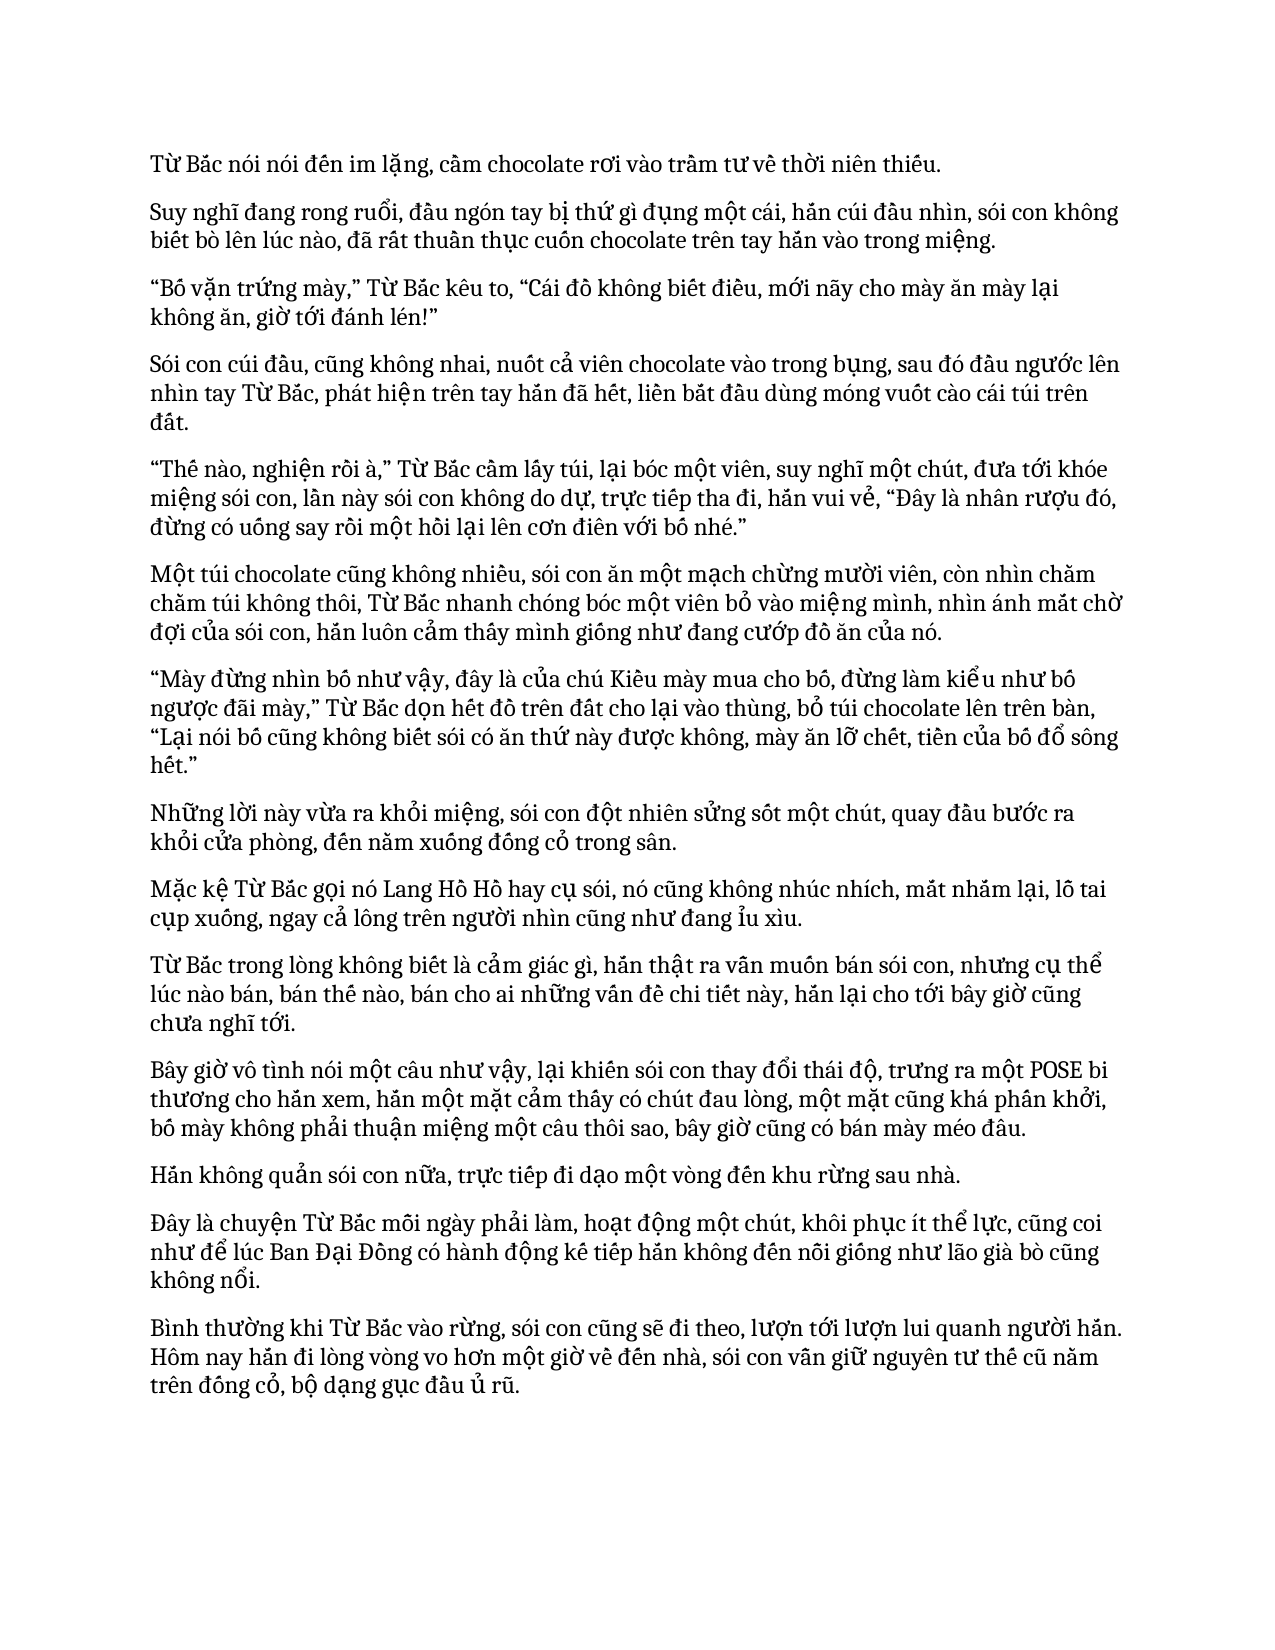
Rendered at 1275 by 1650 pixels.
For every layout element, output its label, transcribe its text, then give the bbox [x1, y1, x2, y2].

text Sói con cúi đầu, cũng không nhai, nuốt cả viên chocolate vào trong bụng, sau đó đầu ngước lên nhìn tay Từ Bắc, phát hiện trên tay hắn đã hết, liền bắt đầu dùng móng vuốt cào cái túi trên đất. [150, 350, 1125, 436]
text Đây là chuyện Từ Bắc mỗi ngày phải làm, hoạt động một chút, khôi phục ít thể lực, cũng coi như để lúc Ban Đại Đồng có hành động kế tiếp hắn không đến nỗi giống như lão già bò cũng không nổi. [150, 1209, 1125, 1295]
text Suy nghĩ đang rong ruổi, đầu ngón tay bị thứ gì đụng một cái, hắn cúi đầu nhìn, sói con không biết bò lên lúc nào, đã rất thuần thục cuốn chocolate trên tay hắn vào trong miệng. [150, 197, 1125, 255]
text Mặc kệ Từ Bắc gọi nó Lang Hồ Hồ hay cụ sói, nó cũng không nhúc nhích, mắt nhắm lại, lỗ tai cụp xuống, ngay cả lông trên người nhìn cũng như đang ỉu xìu. [150, 875, 1125, 932]
text Những lời này vừa ra khỏi miệng, sói con đột nhiên sửng sốt một chút, quay đầu bước ra khỏi cửa phòng, đến nằm xuống đống cỏ trong sân. [150, 799, 1125, 856]
text Bây giờ vô tình nói một câu như vậy, lại khiến sói con thay đổi thái độ, trưng ra một POSE bi thương cho hắn xem, hắn một mặt cảm thấy có chút đau lòng, một mặt cũng khá phấn khởi, bố mày không phải thuận miệng một câu thôi sao, bây giờ cũng có bán mày méo đâu. [150, 1056, 1125, 1142]
text Hắn không quản sói con nữa, trực tiếp đi dạo một vòng đến khu rừng sau nhà. [150, 1161, 1125, 1190]
text “Mày đừng nhìn bố như vậy, đây là của chú Kiều mày mua cho bố, đừng làm kiểu như bố ngược đãi mày,” Từ Bắc dọn hết đồ trên đất cho lại vào thùng, bỏ túi chocolate lên trên bàn, “Lại nói bố cũng không biết sói có ăn thứ này được không, mày ăn lỡ chết, tiền của bố đổ sông hết.” [150, 665, 1125, 780]
text Một túi chocolate cũng không nhiều, sói con ăn một mạch chừng mười viên, còn nhìn chằm chằm túi không thôi, Từ Bắc nhanh chóng bóc một viên bỏ vào miệng mình, nhìn ánh mắt chờ đợi của sói con, hắn luôn cảm thấy mình giống như đang cướp đồ ăn của nó. [150, 560, 1125, 646]
text Bình thường khi Từ Bắc vào rừng, sói con cũng sẽ đi theo, lượn tới lượn lui quanh người hắn. Hôm nay hắn đi lòng vòng vo hơn một giờ về đến nhà, sói con vẫn giữ nguyên tư thế cũ nằm trên đống cỏ, bộ dạng gục đầu ủ rũ. [150, 1314, 1125, 1400]
text Từ Bắc trong lòng không biết là cảm giác gì, hắn thật ra vẫn muốn bán sói con, nhưng cụ thể lúc nào bán, bán thế nào, bán cho ai những vấn đề chi tiết này, hắn lại cho tới bây giờ cũng chưa nghĩ tới. [150, 951, 1125, 1037]
text “Thế nào, nghiện rồi à,” Từ Bắc cầm lấy túi, lại bóc một viên, suy nghĩ một chút, đưa tới khóe miệng sói con, lần này sói con không do dự, trực tiếp tha đi, hắn vui vẻ, “Đây là nhân rượu đó, đừng có uống say rồi một hồi lại lên cơn điên với bố nhé.” [150, 455, 1125, 541]
text Từ Bắc nói nói đến im lặng, cầm chocolate rơi vào trầm tư về thời niên thiếu. [150, 150, 1125, 179]
text “Bố vặn trứng mày,” Từ Bắc kêu to, “Cái đồ không biết điều, mới nãy cho mày ăn mày lại không ăn, giờ tới đánh lén!” [150, 274, 1125, 331]
